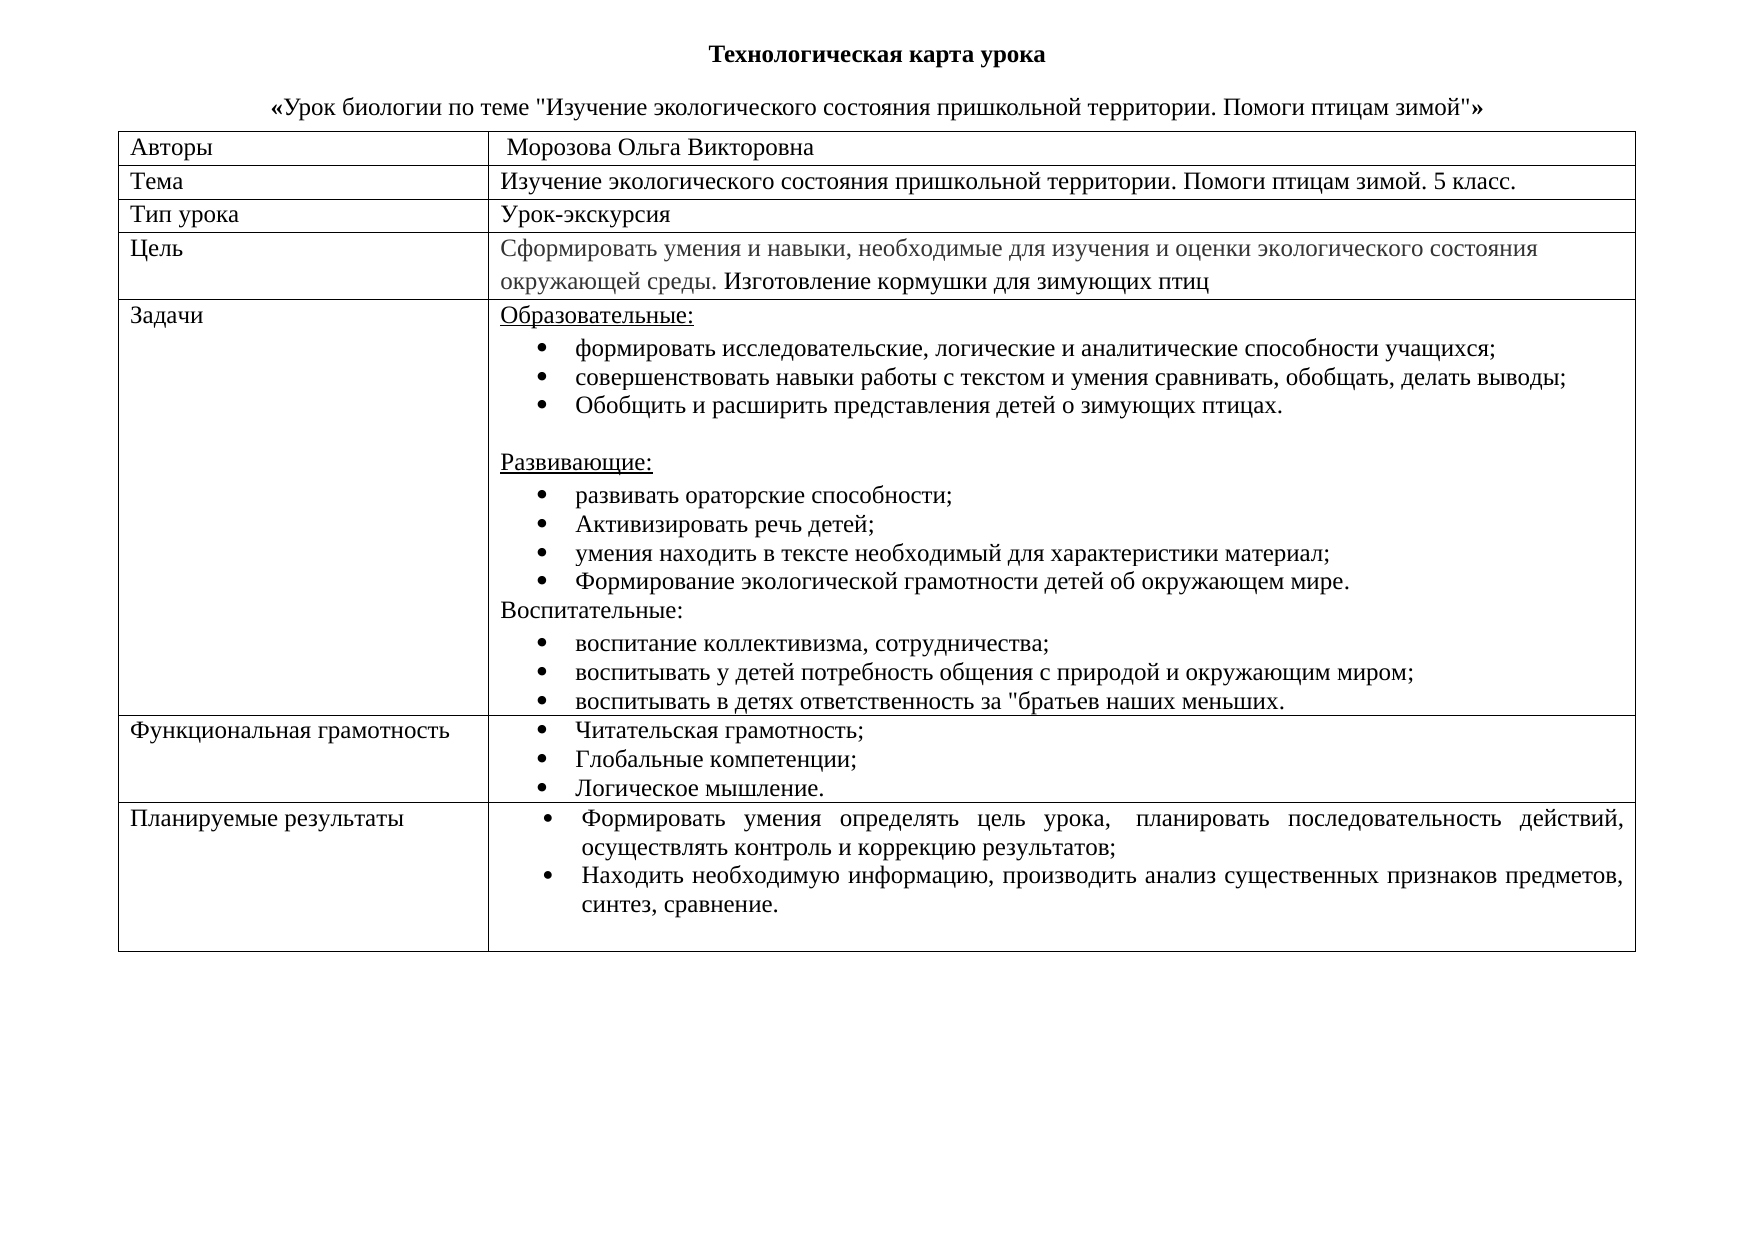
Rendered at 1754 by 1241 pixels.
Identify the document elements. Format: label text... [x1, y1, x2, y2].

table_cell Тема [119, 166, 488, 198]
subtitle Технологическая карта урока [118, 36, 1636, 68]
table_cell Функциональная грамотность [119, 716, 488, 802]
subtitle «Урок биологии по теме "Изучение экологического состояния пришкольной территории. Помоги птицам зимой"» [118, 89, 1636, 120]
table_cell Задачи [119, 300, 488, 714]
table_cell Читательская грамотность; Глобальные компетенции; Логическое мышление. [489, 716, 1635, 802]
table_cell Образовательные: формировать исследовательские, логические и аналитические способности учащихся; совершенствовать навыки работы с текстом и умения сравнивать, обобщать, делать выводы; Обобщить и расширить представления детей о зимующих птицах. Развивающие: развивать ораторские способности; Активизировать речь детей; умения находить в тексте необходимый для характеристики материал; Формирование экологической грамотности детей об окружающем мире. Воспитательные: воспитание коллективизма, сотрудничества; воспитывать у детей потребность общения с природой и окружающим миром; воспитывать в детях ответственность за "братьев наших меньших. [489, 300, 1635, 714]
table_cell Формировать умения определять цель урока, планировать последовательность действий, осуществлять контроль и коррекцию результатов; Находить необходимую информацию, производить анализ существенных признаков предметов, синтез, сравнение. [489, 803, 1635, 951]
table_cell Урок-экскурсия [489, 200, 1635, 232]
table_cell Тип урока [119, 200, 488, 232]
table_cell Цель [119, 233, 488, 299]
table_cell Планируемые результаты [119, 803, 488, 951]
table_cell Изучение экологического состояния пришкольной территории. Помоги птицам зимой. 5 класс. [489, 166, 1635, 198]
table_header Морозова Ольга Викторовна [489, 132, 1635, 165]
table_cell Сформировать умения и навыки, необходимые для изучения и оценки экологического состояния окружающей среды. Изготовление кормушки для зимующих птиц [489, 233, 1635, 299]
table_header Авторы [119, 132, 488, 165]
